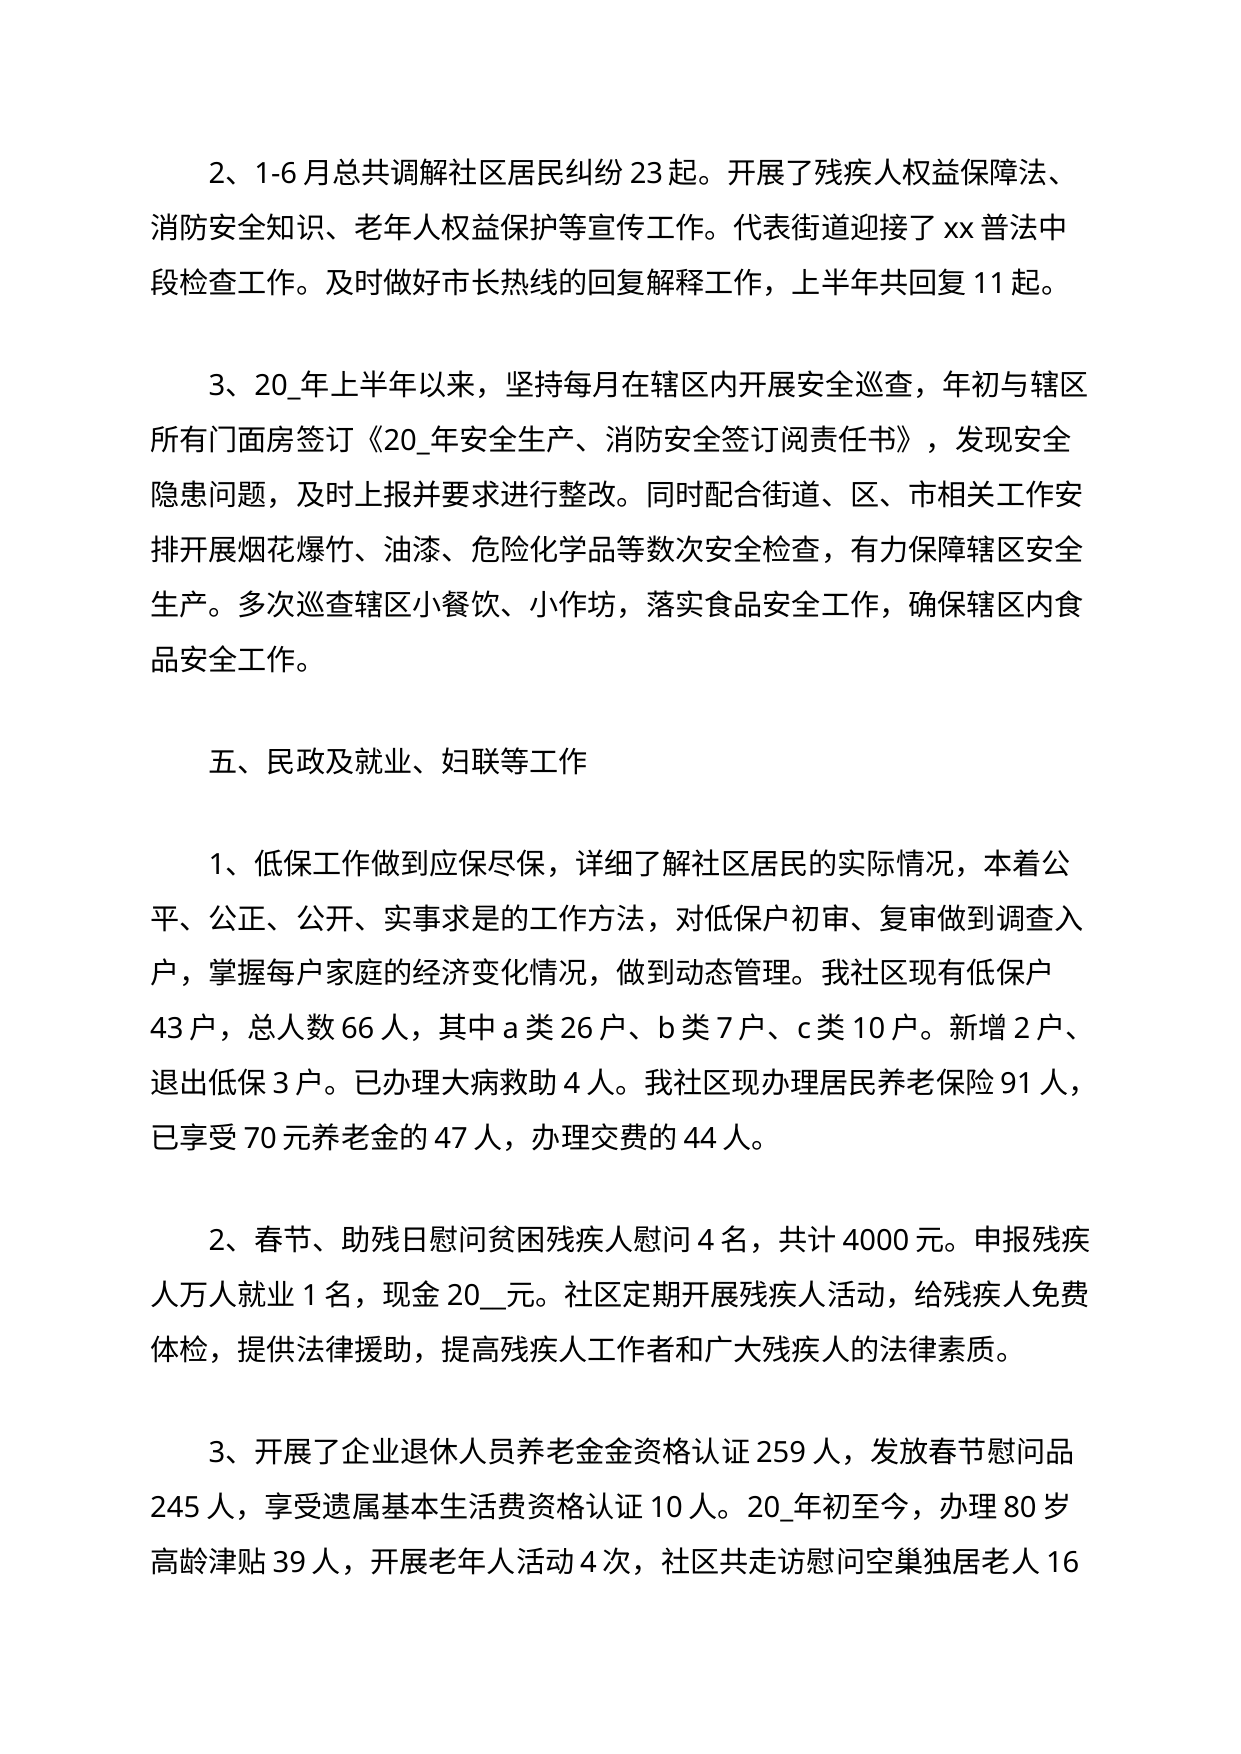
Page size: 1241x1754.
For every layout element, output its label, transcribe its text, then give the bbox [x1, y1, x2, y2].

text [150, 1429, 1090, 1581]
text 2、春节、助残日慰问贫困残疾人慰问4名，共计4000元。申报残疾人万人就业1名，现金20__元。社区定期开展残疾人活动，给残疾人免费体检，提供法律援助，提高残疾人工作者和广大残疾人的法律素质。 [150, 1217, 1090, 1369]
text 3、20_年上半年以来，坚持每月在辖区内开展安全巡查，年初与辖区所有门面房签订《20_年安全生产、消防安全签订阅责任书》，发现安全隐患问题，及时上报并要求进行整改。同时配合街道、区、市相关工作安排开展烟花爆竹、油漆、危险化学品等数次安全检查，有力保障辖区安全生产。多次巡查辖区小餐饮、小作坊，落实食品安全工作，确保辖区内食品安全工作。 [150, 362, 1090, 679]
text 1、低保工作做到应保尽保，详细了解社区居民的实际情况，本着公平、公正、公开、实事求是的工作方法，对低保户初审、复审做到调查入户，掌握每户家庭的经济变化情况，做到动态管理。我社区现有低保户43户，总人数66人，其中a类26户、b类7户、c类10户。新增2户、退出低保3户。已办理大病救助4人。我社区现办理居民养老保险91人，已享受70元养老金的47人，办理交费的44人。 [150, 840, 1090, 1157]
text 2、1-6月总共调解社区居民纠纷23起。开展了残疾人权益保障法、消防安全知识、老年人权益保护等宣传工作。代表街道迎接了xx普法中段检查工作。及时做好市长热线的回复解释工作，上半年共回复11起。 [150, 150, 1090, 302]
text 五、民政及就业、妇联等工作 [150, 738, 1090, 781]
